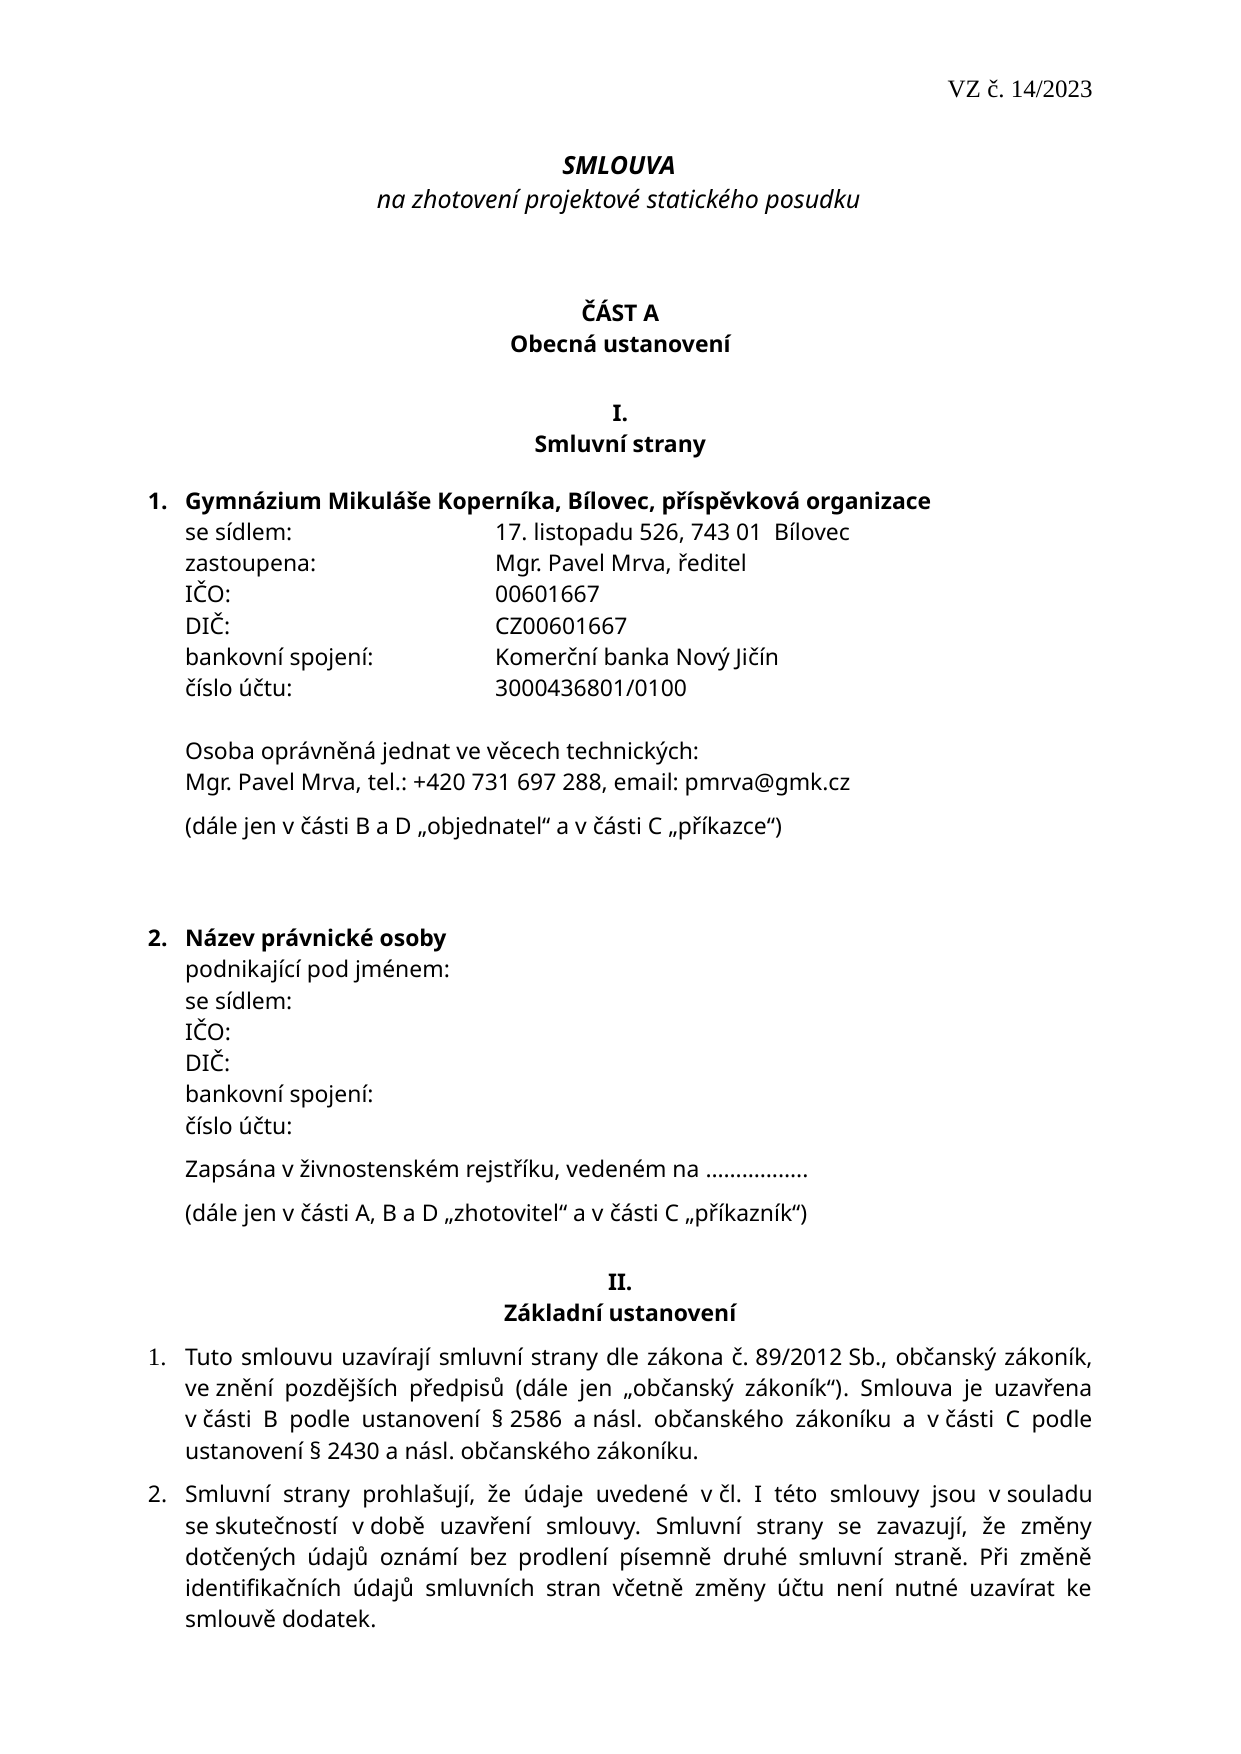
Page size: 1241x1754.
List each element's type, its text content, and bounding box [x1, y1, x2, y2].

text Mgr. Pavel Mrva, tel.: +420 731 697 288, email: pmrva@gmk.cz [185, 766, 1092, 797]
text bankovní spojení: [185, 1078, 1092, 1109]
text Osoba oprávněná jednat ve věcech technických: [185, 734, 1092, 766]
subtitle SMLOUVA na zhotovení projektové statického posudku [148, 148, 1092, 216]
list Smluvní strany prohlašují, že údaje uvedené v čl. I této smlouvy jsou v souladu se skutečností v době uzavření smlouvy. Smluvní strany se zavazují, že změny dotčených údajů oznámí bez prodlení písemně druhé smluvní straně. Při změně identifikačních údajů smluvních stran včetně změny účtu není nutné uzavírat ke smlouvě dodatek. [148, 1478, 1092, 1634]
subtitle ČÁST A Obecná ustanovení [148, 297, 1092, 359]
text číslo účtu: [185, 1109, 1092, 1141]
text (dále jen v části A, B a D „zhotovitel“ a v části C „příkazník“) [185, 1197, 1092, 1228]
text podnikající pod jménem: [185, 953, 1092, 984]
list Tuto smlouvu uzavírají smluvní strany dle zákona č. 89/2012 Sb., občanský zákoník, ve znění pozdějších předpisů (dále jen „občanský zákoník“). Smlouva je uzavřena v části B podle ustanovení § 2586 a násl. občanského zákoníku a v části C podle ustanovení § 2430 a násl. občanského zákoníku. [148, 1341, 1092, 1466]
text (dále jen v části B a D „objednatel“ a v části C „příkazce“) [185, 809, 1092, 841]
text se sídlem: 17. listopadu 526, 743 01 Bílovec [185, 516, 1092, 547]
list Název právnické osoby [148, 922, 1092, 953]
text Zapsána v živnostenském rejstříku, vedeném na …………….. [185, 1153, 1092, 1184]
text IČO: [185, 1016, 1092, 1047]
list Gymnázium Mikuláše Koperníka, Bílovec, příspěvková organizace [148, 484, 1092, 516]
text II. Základní ustanovení [148, 1266, 1092, 1328]
text bankovní spojení: Komerční banka Nový Jičín [185, 641, 1092, 672]
text číslo účtu: 3000436801/0100 [185, 672, 1092, 703]
text DIČ: CZ00601667 [185, 609, 1092, 641]
text I. Smluvní strany [148, 397, 1092, 459]
text zastoupena: Mgr. Pavel Mrva, ředitel [185, 547, 1092, 578]
text se sídlem: [185, 984, 1092, 1016]
text DIČ: [185, 1047, 1092, 1078]
text IČO: 00601667 [185, 578, 1092, 609]
